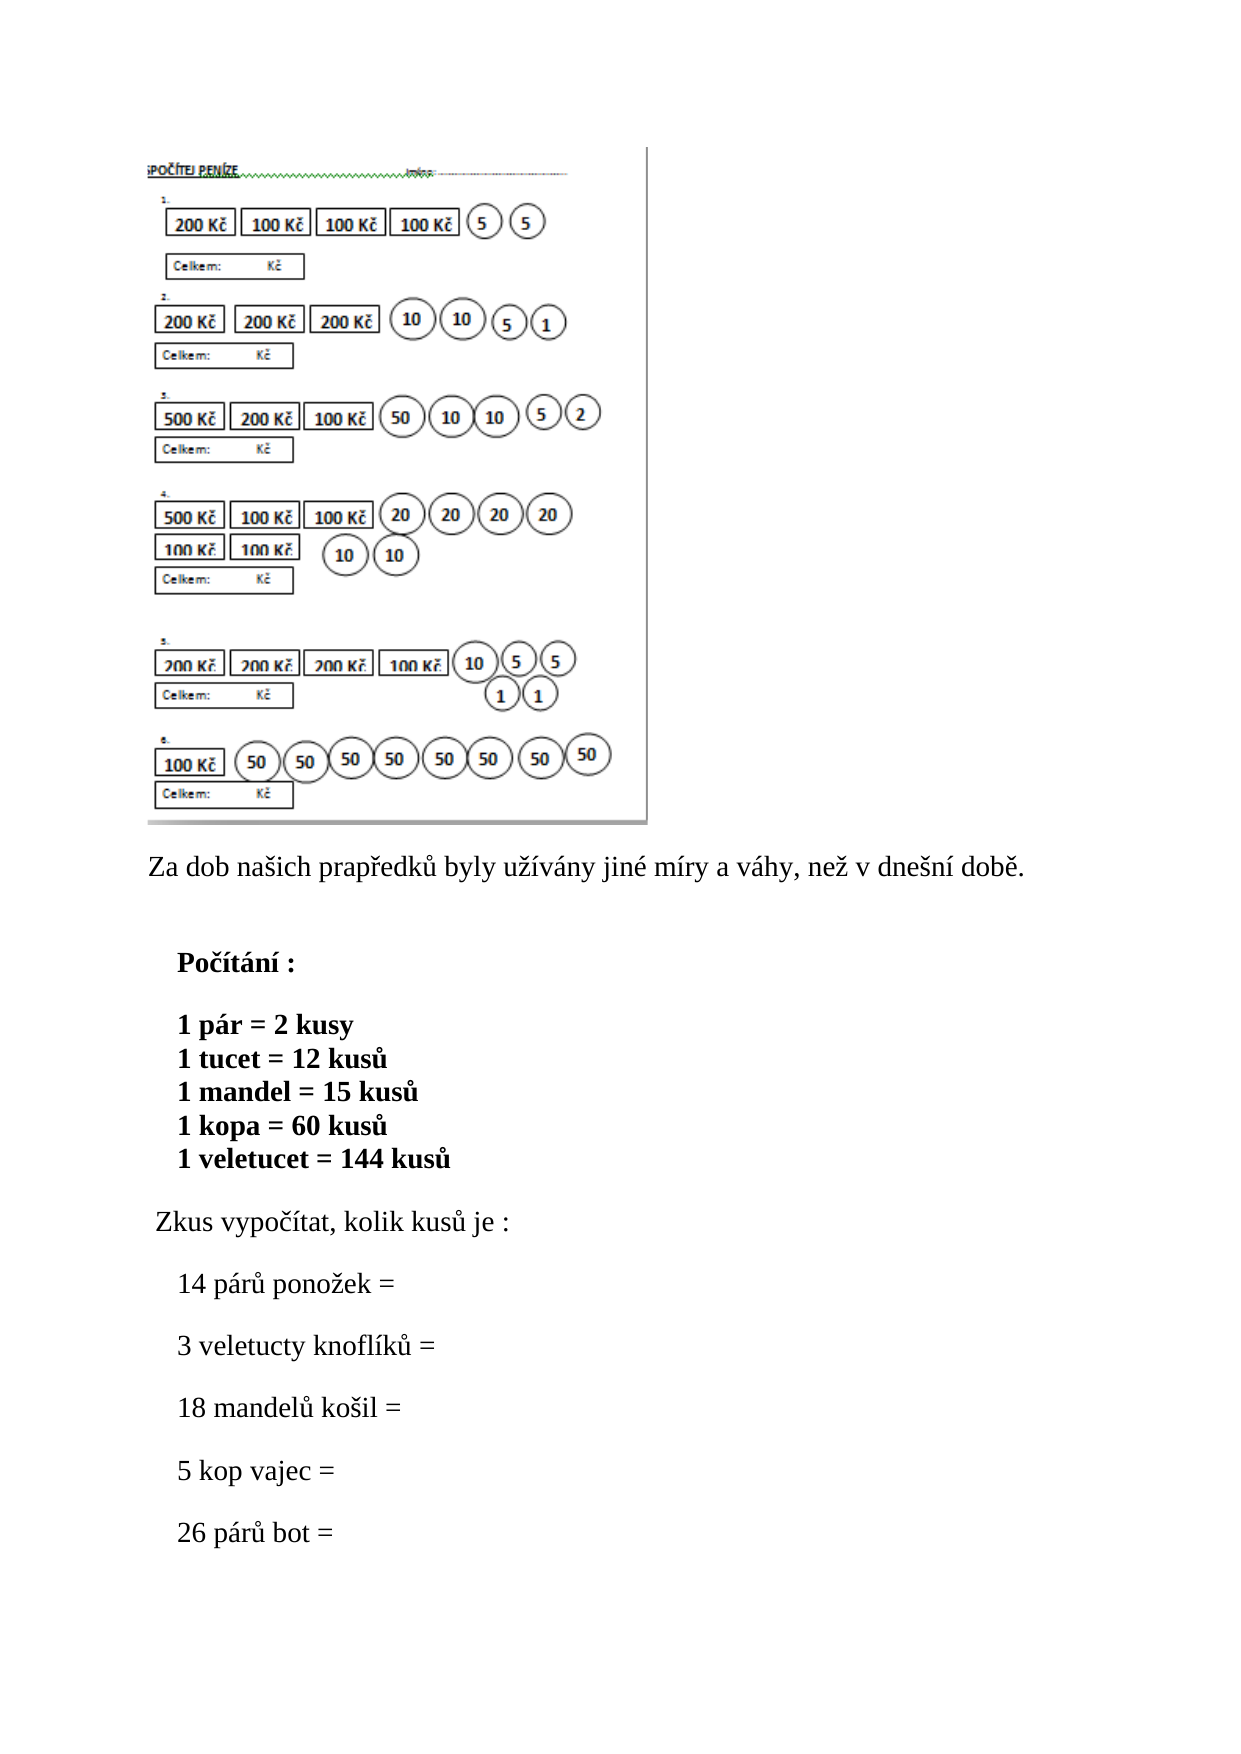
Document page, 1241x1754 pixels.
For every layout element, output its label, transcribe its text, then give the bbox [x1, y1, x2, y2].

text 1 veletucet = 144 kusů [148, 1141, 1093, 1175]
text 18 mandelů košil = [148, 1391, 1093, 1424]
picture [147, 147, 648, 825]
text 14 párů ponožek = [148, 1266, 1093, 1299]
text 1 mandel = 15 kusů [148, 1074, 1093, 1108]
text 3 veletucty knoflíků = [148, 1328, 1093, 1362]
text 1 kopa = 60 kusů [148, 1108, 1093, 1141]
text 26 párů bot = [148, 1515, 1093, 1549]
text Za dob našich prapředků byly užívány jiné míry a váhy, než v dnešní době. [148, 849, 1093, 883]
text Zkus vypočítat, kolik kusů je : [148, 1204, 1093, 1237]
text 1 tucet = 12 kusů [148, 1041, 1093, 1074]
text 5 kop vajec = [148, 1453, 1093, 1486]
text 1 pár = 2 kusy [148, 1007, 1093, 1041]
text Počítání : [148, 945, 1093, 978]
